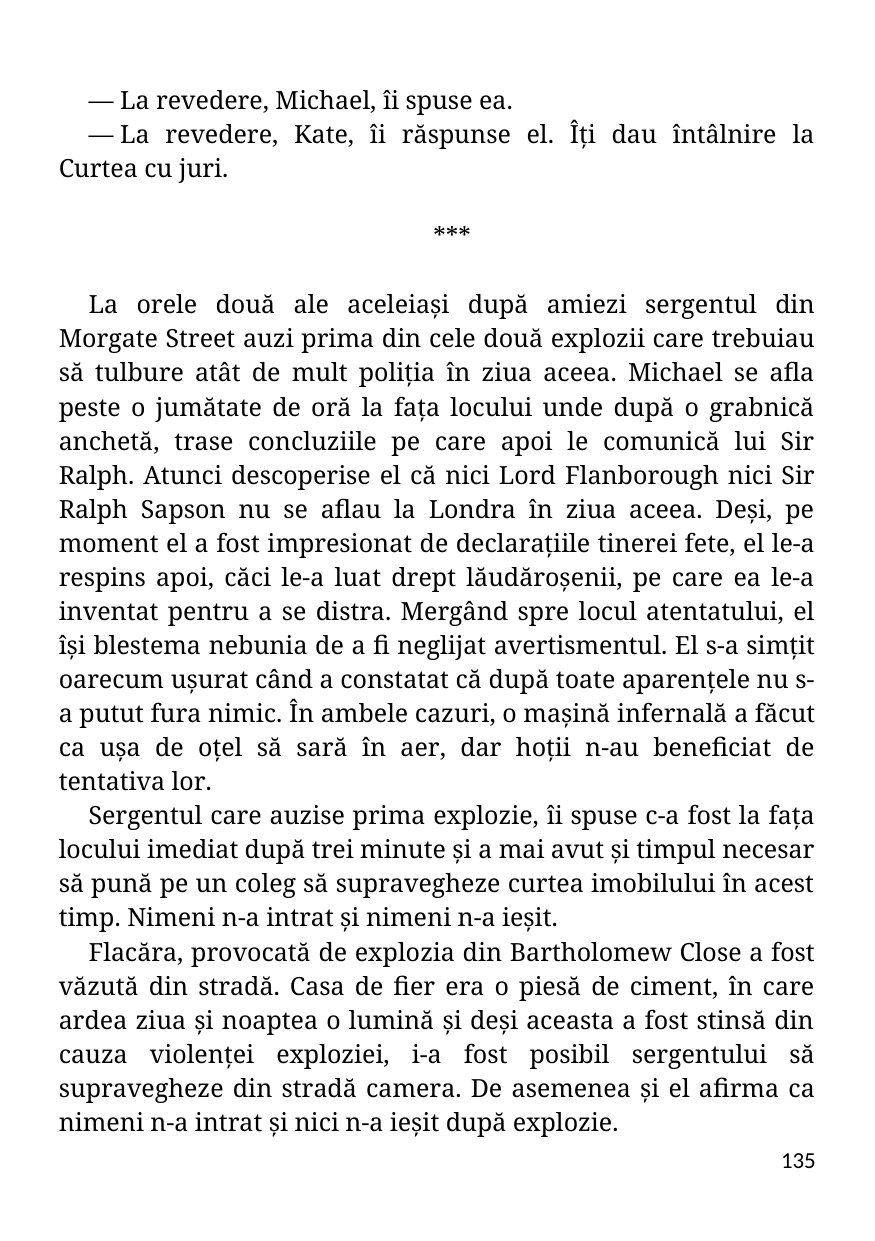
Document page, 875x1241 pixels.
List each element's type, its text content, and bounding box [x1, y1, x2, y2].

text — La revedere, Michael, îi spuse ea. [58, 83, 816, 117]
text Flacăra, provocată de explozia din Bartholomew Close a fost văzută din stradă. Casa de fier era o piesă de ciment, în care ardea ziua și noaptea o lumină și deși aceasta a fost stinsă din cauza violenței exploziei, i-a fost posibil sergentului să supravegheze din stradă camera. De asemenea și el afirma ca nimeni n-a intrat și nici n-a ieșit după explozie. [58, 934, 816, 1138]
text — La revedere, Kate, îi răspunse el. Îți dau întâlnire la Curtea cu juri. [58, 117, 816, 185]
text Sergentul care auzise prima explozie, îi spuse c-a fost la fața locului imediat după trei minute și a mai avut și timpul necesar să pună pe un coleg să supravegheze curtea imobilului în acest timp. Nimeni n-a intrat și nimeni n-a ieșit. [58, 798, 816, 934]
text *** [58, 219, 816, 253]
text La orele două ale aceleiași după amiezi sergentul din Morgate Street auzi prima din cele două explozii care trebuiau să tulbure atât de mult poliția în ziua aceea. Michael se afla peste o jumătate de oră la fața locului unde după o grabnică anchetă, trase concluziile pe care apoi le comunică lui Sir Ralph. Atunci descoperise el că nici Lord Flanborough nici Sir Ralph Sapson nu se aflau la Londra în ziua aceea. Deși, pe moment el a fost impresionat de declarațiile tinerei fete, el le-a respins apoi, căci le-a luat drept lăudăroșenii, pe care ea le-a inventat pentru a se distra. Mergând spre locul atentatului, el își blestema nebunia de a fi neglijat avertismentul. El s-a simțit oarecum ușurat când a constatat că după toate aparențele nu s-a putut fura nimic. În ambele cazuri, o mașină infernală a făcut ca ușa de oțel să sară în aer, dar hoții n-au beneficiat de tentativa lor. [58, 287, 816, 798]
